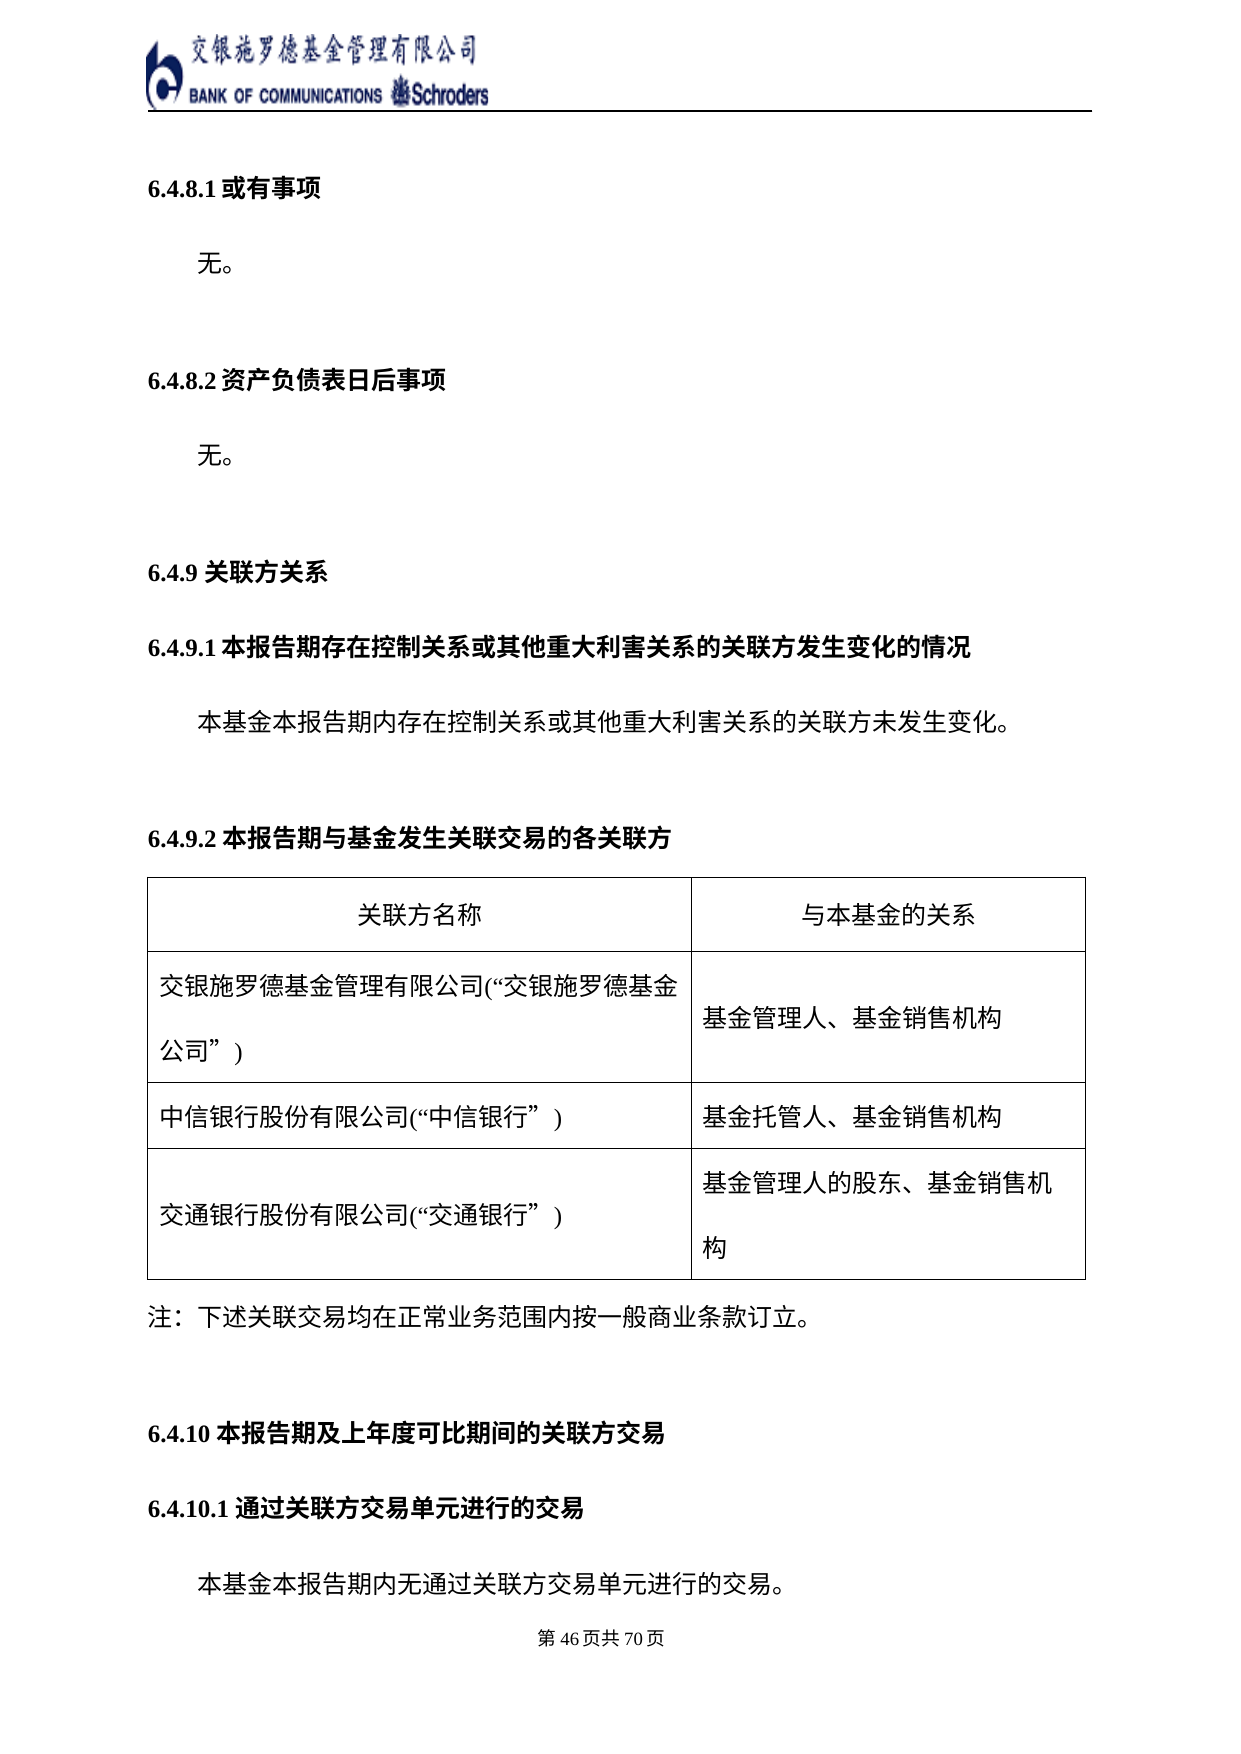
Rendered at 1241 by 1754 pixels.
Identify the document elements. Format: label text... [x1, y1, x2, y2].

table_cell 交银施罗德基金管理有限公司(“交银施罗德基金公司”) [148, 952, 691, 1082]
table_cell 基金管理人的股东、基金销售机构 [692, 1149, 1085, 1279]
text 6.4.8.2资产负债表日后事项 [148, 346, 1092, 411]
table_cell 中信银行股份有限公司(“中信银行”) [148, 1083, 691, 1148]
text 6.4.8.1或有事项 [148, 154, 1092, 219]
table_cell 基金托管人、基金销售机构 [692, 1083, 1085, 1148]
text 6.4.10.1 通过关联方交易单元进行的交易 [148, 1474, 1092, 1539]
text 本基金本报告期内无通过关联方交易单元进行的交易。 [148, 1550, 1092, 1615]
text 6.4.9 关联方关系 [148, 538, 1092, 603]
text 6.4.10 本报告期及上年度可比期间的关联方交易 [148, 1399, 1092, 1464]
table_header 关联方名称 [148, 878, 691, 951]
table_cell 基金管理人、基金销售机构 [692, 952, 1085, 1082]
text 6.4.9.1本报告期存在控制关系或其他重大利害关系的关联方发生变化的情况 [148, 613, 1092, 678]
table_cell 交通银行股份有限公司(“交通银行”) [148, 1149, 691, 1279]
text 无。 [148, 229, 1092, 294]
text 6.4.9.2 本报告期与基金发生关联交易的各关联方 [148, 804, 1092, 869]
text 注：下述关联交易均在正常业务范围内按一般商业条款订立。 [148, 1283, 1092, 1348]
picture [146, 34, 489, 110]
text 无。 [148, 421, 1092, 486]
table_header 与本基金的关系 [692, 878, 1085, 951]
text 本基金本报告期内存在控制关系或其他重大利害关系的关联方未发生变化。 [148, 688, 1092, 753]
